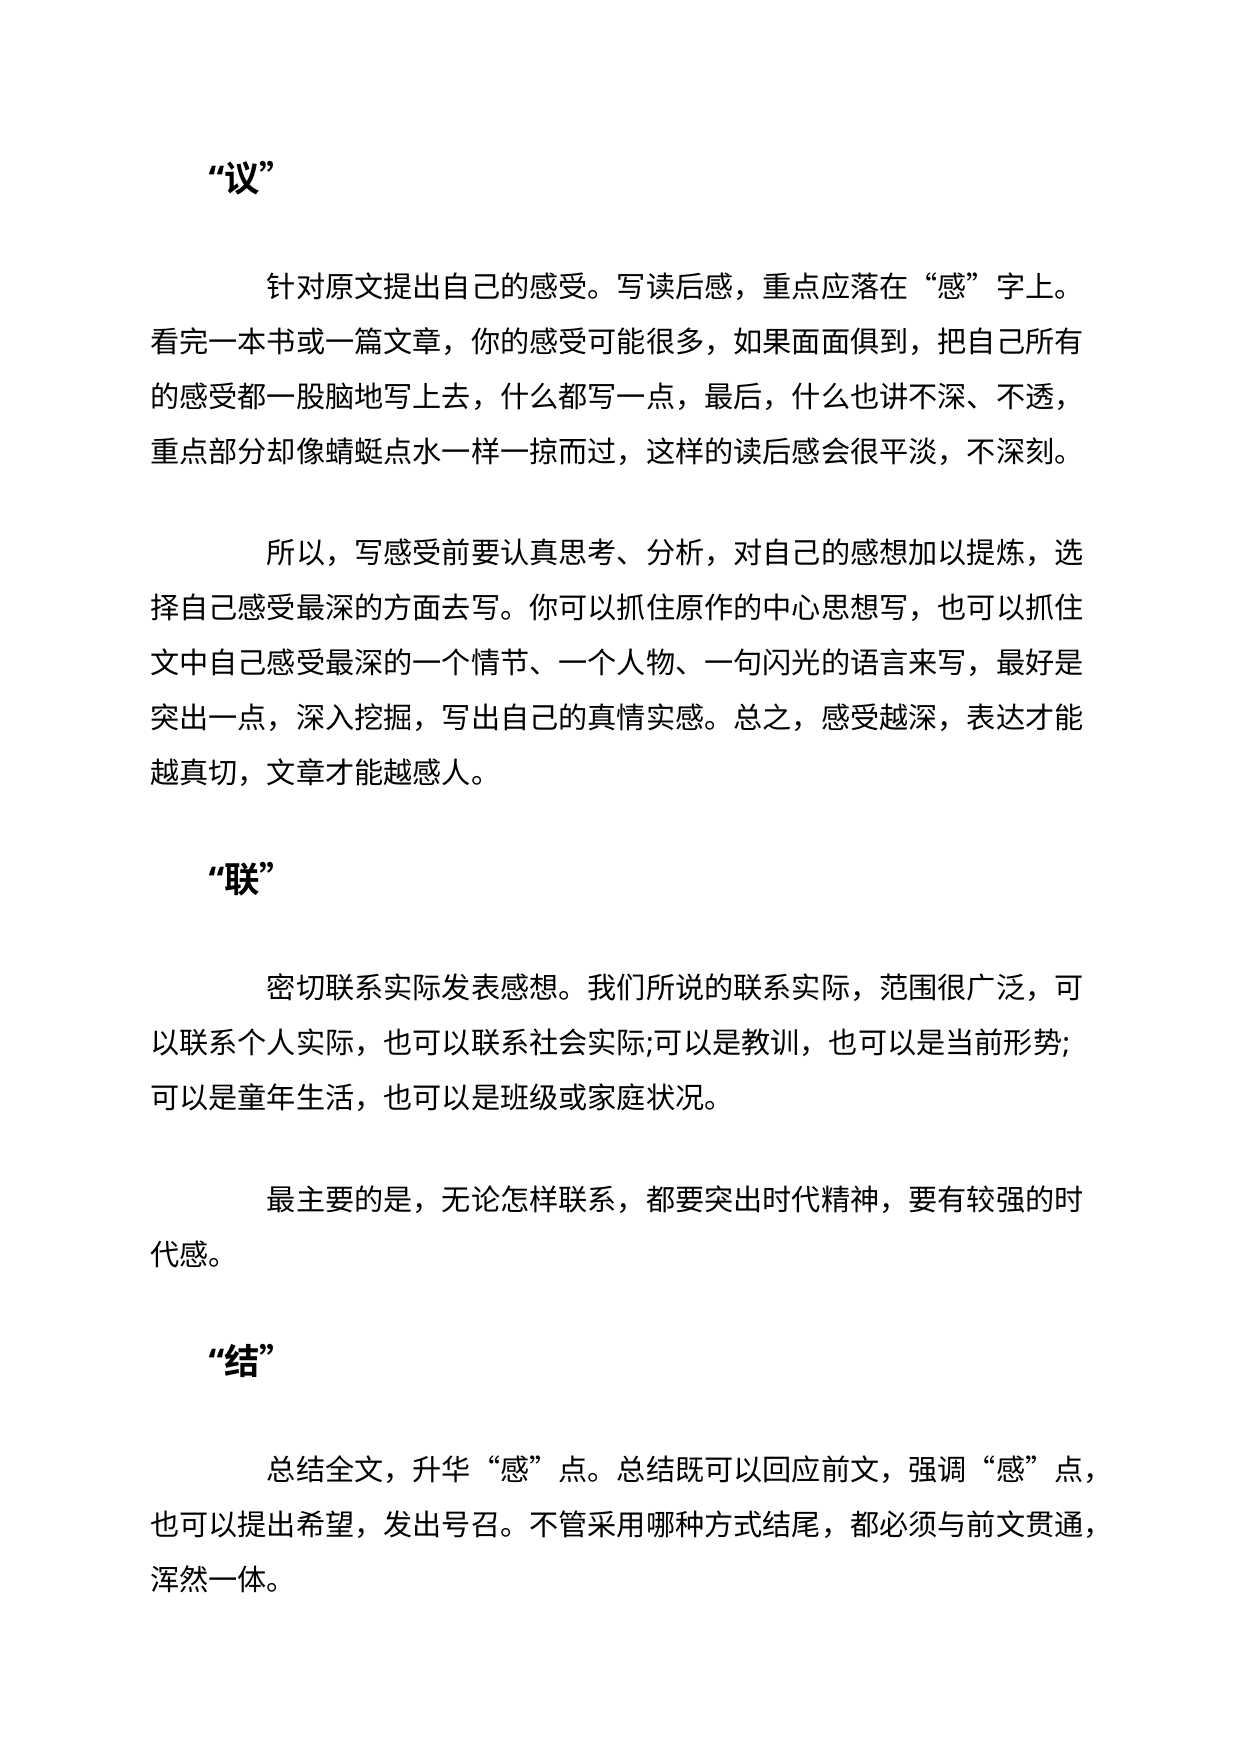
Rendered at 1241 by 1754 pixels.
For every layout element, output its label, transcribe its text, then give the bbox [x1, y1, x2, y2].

text 总结全文，升华“感”点。总结既可以回应前文，强调“感”点，也可以提出希望，发出号召。不管采用哪种方式结尾，都必须与前文贯通，浑然一体。 [150, 1447, 1090, 1599]
text “结” [150, 1333, 1090, 1384]
text “议” [150, 150, 1090, 201]
text 所以，写感受前要认真思考、分析，对自己的感想加以提炼，选择自己感受最深的方面去写。你可以抓住原作的中心思想写，也可以抓住文中自己感受最深的一个情节、一个人物、一句闪光的语言来写，最好是突出一点，深入挖掘，写出自己的真情实感。总之，感受越深，表达才能越真切，文章才能越感人。 [150, 530, 1090, 792]
text “联” [150, 851, 1090, 903]
text 最主要的是，无论怎样联系，都要突出时代精神，要有较强的时代感。 [150, 1177, 1090, 1274]
text 密切联系实际发表感想。我们所说的联系实际，范围很广泛，可以联系个人实际，也可以联系社会实际;可以是教训，也可以是当前形势;可以是童年生活，也可以是班级或家庭状况。 [150, 965, 1090, 1117]
text 针对原文提出自己的感受。写读后感，重点应落在“感”字上。看完一本书或一篇文章，你的感受可能很多，如果面面俱到，把自己所有的感受都一股脑地写上去，什么都写一点，最后，什么也讲不深、不透，重点部分却像蜻蜓点水一样一掠而过，这样的读后感会很平淡，不深刻。 [150, 263, 1090, 471]
